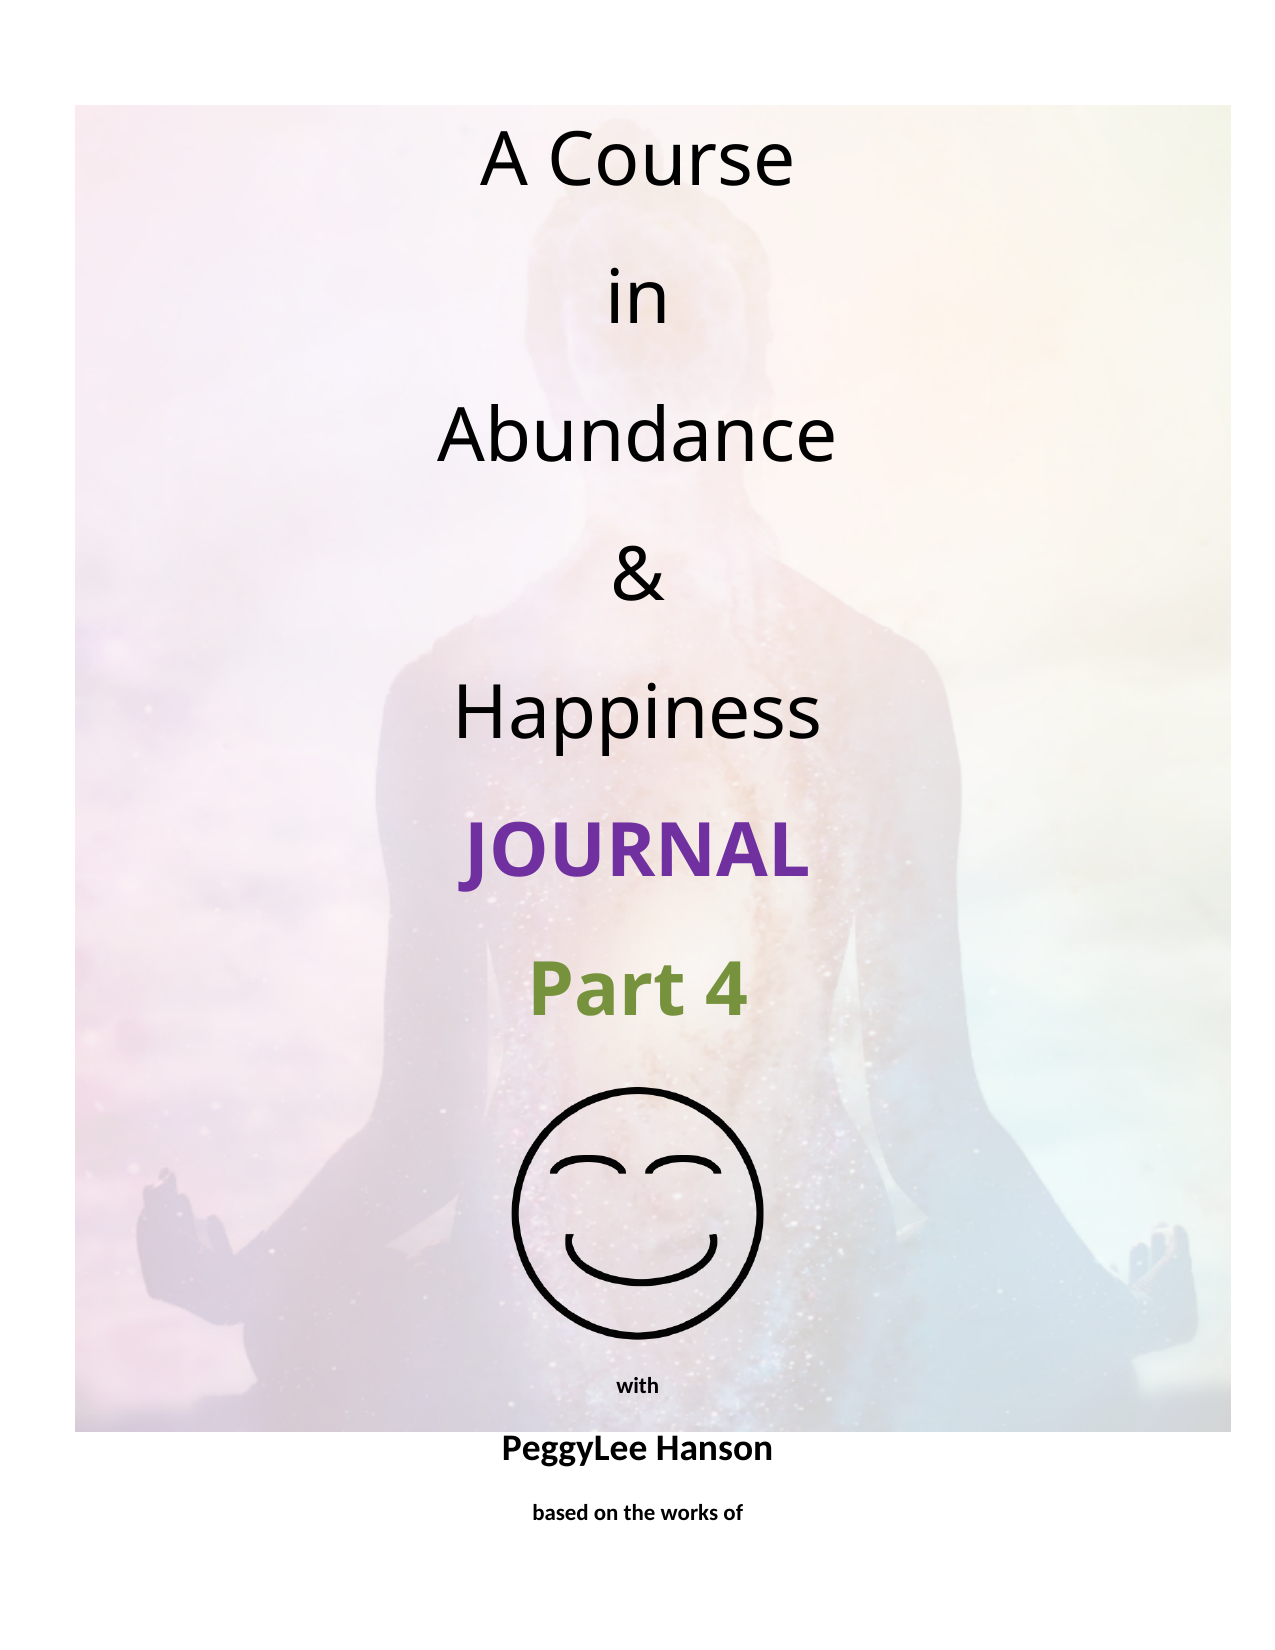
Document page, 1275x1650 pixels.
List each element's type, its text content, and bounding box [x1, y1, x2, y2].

text Abundance [75, 382, 1200, 484]
text in [75, 243, 1200, 346]
picture [75, 105, 1231, 1432]
text & [75, 520, 1200, 622]
text based on the works of [75, 1498, 1200, 1526]
text Happiness [75, 658, 1200, 761]
text PeggyLee Hanson [75, 1424, 1200, 1470]
text A Course [75, 105, 1200, 207]
text Part 4 [75, 935, 1200, 1037]
text with [75, 1371, 1200, 1399]
text JOURNAL [75, 797, 1200, 899]
